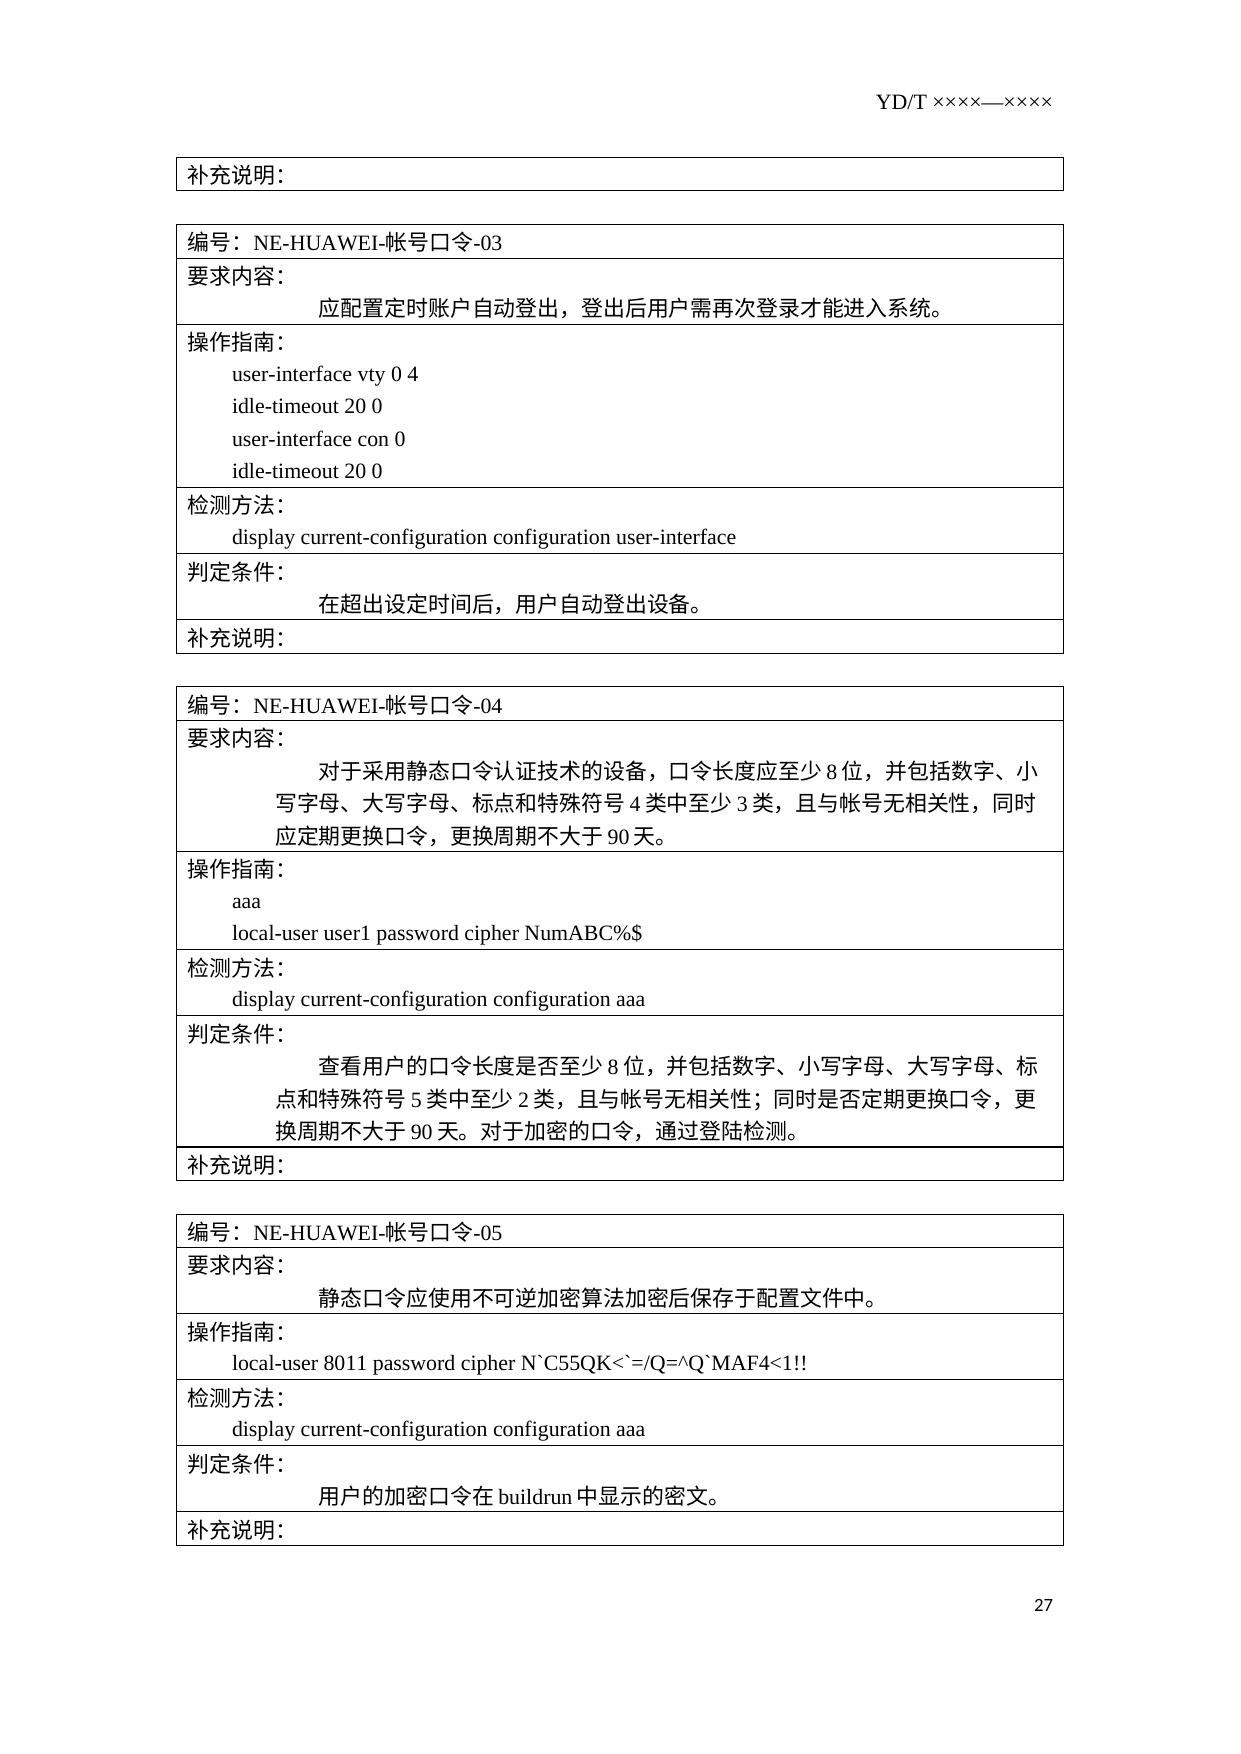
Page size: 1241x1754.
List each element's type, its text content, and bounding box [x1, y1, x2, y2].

table_cell 检测方法： display current-configuration configuration user-interface [177, 488, 1063, 553]
table_cell 检测方法： display current-configuration configuration aaa [177, 950, 1063, 1015]
table_cell 操作指南： aaa local-user user1 password cipher NumABC%$ [177, 852, 1063, 949]
table_cell 检测方法： display current-configuration configuration aaa [177, 1380, 1063, 1445]
table_cell 补充说明： [177, 1512, 1063, 1545]
table_cell 要求内容： 应配置定时账户自动登出，登出后用户需再次登录才能进入系统。 [177, 259, 1063, 323]
table_cell 要求内容： 对于采用静态口令认证技术的设备，口令长度应至少8位，并包括数字、小写字母、大写字母、标点和特殊符号4类中至少3类，且与帐号无相关性，同时应定期更换口令，更换周期不大于90天。 [177, 721, 1063, 851]
table_cell 判定条件： 查看用户的口令长度是否至少8位，并包括数字、小写字母、大写字母、标点和特殊符号5类中至少2类，且与帐号无相关性；同时是否定期更换口令，更换周期不大于90天。对于加密的口令，通过登陆检测。 [177, 1016, 1063, 1146]
table_header 编号：NE-HUAWEI-帐号口令-03 [177, 225, 1063, 257]
table_header 编号：NE-HUAWEI-帐号口令-05 [177, 1215, 1063, 1247]
table_cell 补充说明： [177, 620, 1063, 653]
table_header 编号：NE-HUAWEI-帐号口令-04 [177, 687, 1063, 720]
table_cell 补充说明： [177, 1148, 1063, 1180]
table_cell 要求内容： 静态口令应使用不可逆加密算法加密后保存于配置文件中。 [177, 1248, 1063, 1313]
table_cell 操作指南： local-user 8011 password cipher N`C55QK<`=/Q=^Q`MAF4<1!! [177, 1314, 1063, 1379]
table_cell 判定条件： 在超出设定时间后，用户自动登出设备。 [177, 554, 1063, 619]
table_cell 操作指南： user-interface vty 0 4 idle-timeout 20 0 user-interface con 0 idle-timeout 20 0 [177, 325, 1063, 487]
table_cell 补充说明： [177, 158, 1063, 190]
table_cell 判定条件： 用户的加密口令在buildrun中显示的密文。 [177, 1446, 1063, 1511]
